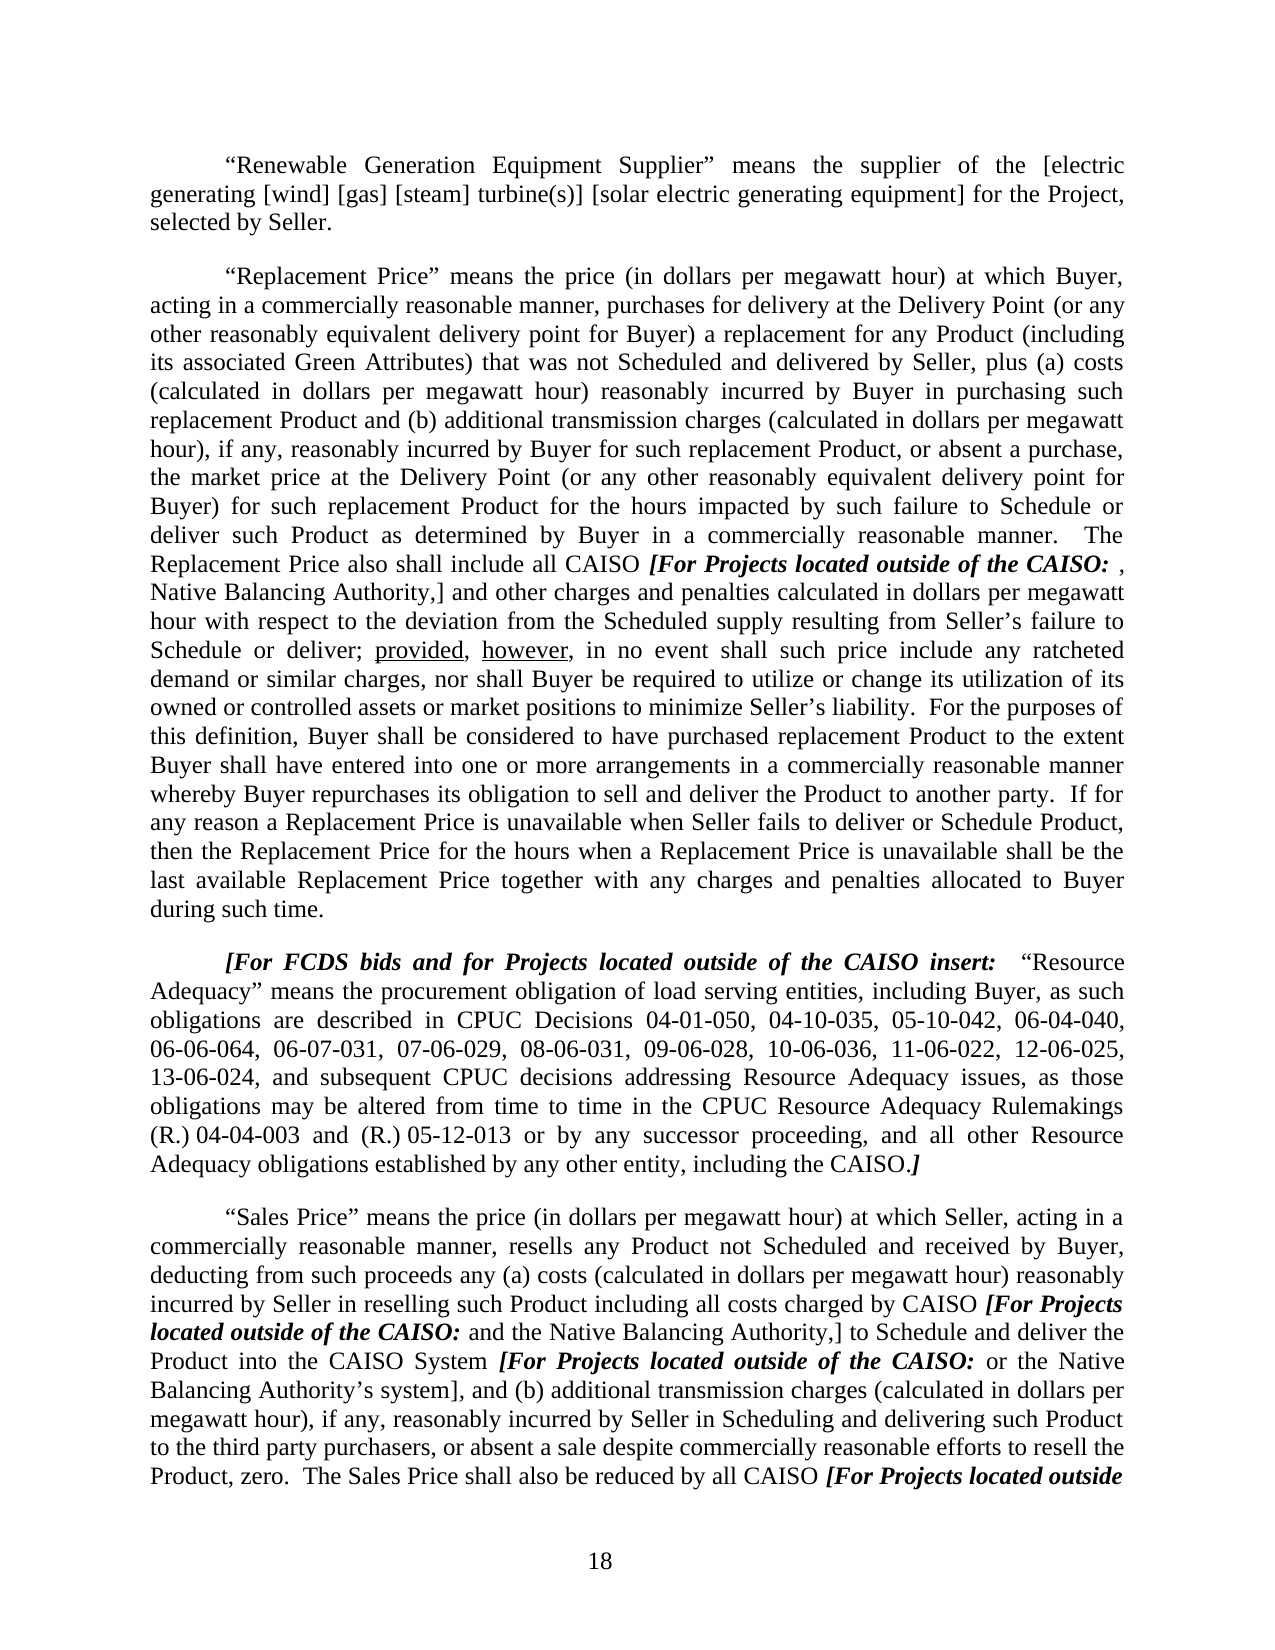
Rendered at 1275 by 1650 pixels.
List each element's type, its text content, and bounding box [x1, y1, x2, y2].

text [For FCDS bids and for Projects located outside of the CAISO insert: “Resource Adequacy” means the procurement obligation of load serving entities, including Buyer, as such obligations are described in CPUC Decisions 04-01-050, 04-10-035, 05-10-042, 06-04-040, 06-06-064, 06-07-031, 07-06-029, 08-06-031, 09-06-028, 10-06-036, 11-06-022, 12-06-025, 13-06-024, and subsequent CPUC decisions addressing Resource Adequacy issues, as those obligations may be altered from time to time in the CPUC Resource Adequacy Rulemakings (R.) 04-04-003 and (R.) 05-12-013 or by any successor proceeding, and all other Resource Adequacy obligations established by any other entity, including the CAISO.] [150, 947, 1125, 1177]
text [150, 1202, 1125, 1490]
text “Renewable Generation Equipment Supplier” means the supplier of the [electric generating [wind] [gas] [steam] turbine(s)] [solar electric generating equipment] for the Project, selected by Seller. [150, 150, 1125, 236]
text “Replacement Price” means the price (in dollars per megawatt hour) at which Buyer, acting in a commercially reasonable manner, purchases for delivery at the Delivery Point (or any other reasonably equivalent delivery point for Buyer) a replacement for any Product (including its associated Green Attributes) that was not Scheduled and delivered by Seller, plus (a) costs (calculated in dollars per megawatt hour) reasonably incurred by Buyer in purchasing such replacement Product and (b) additional transmission charges (calculated in dollars per megawatt hour), if any, reasonably incurred by Buyer for such replacement Product, or absent a purchase, the market price at the Delivery Point (or any other reasonably equivalent delivery point for Buyer) for such replacement Product for the hours impacted by such failure to Schedule or deliver such Product as determined by Buyer in a commercially reasonable manner. The Replacement Price also shall include all CAISO [For Projects located outside of the CAISO: , Native Balancing Authority,] and other charges and penalties calculated in dollars per megawatt hour with respect to the deviation from the Scheduled supply resulting from Seller’s failure to Schedule or deliver; provided, however, in no event shall such price include any ratcheted demand or similar charges, nor shall Buyer be required to utilize or change its utilization of its owned or controlled assets or market positions to minimize Seller’s liability. For the purposes of this definition, Buyer shall be considered to have purchased replacement Product to the extent Buyer shall have entered into one or more arrangements in a commercially reasonable manner whereby Buyer repurchases its obligation to sell and deliver the Product to another party. If for any reason a Replacement Price is unavailable when Seller fails to deliver or Schedule Product, then the Replacement Price for the hours when a Replacement Price is unavailable shall be the last available Replacement Price together with any charges and penalties allocated to Buyer during such time. [150, 261, 1125, 922]
